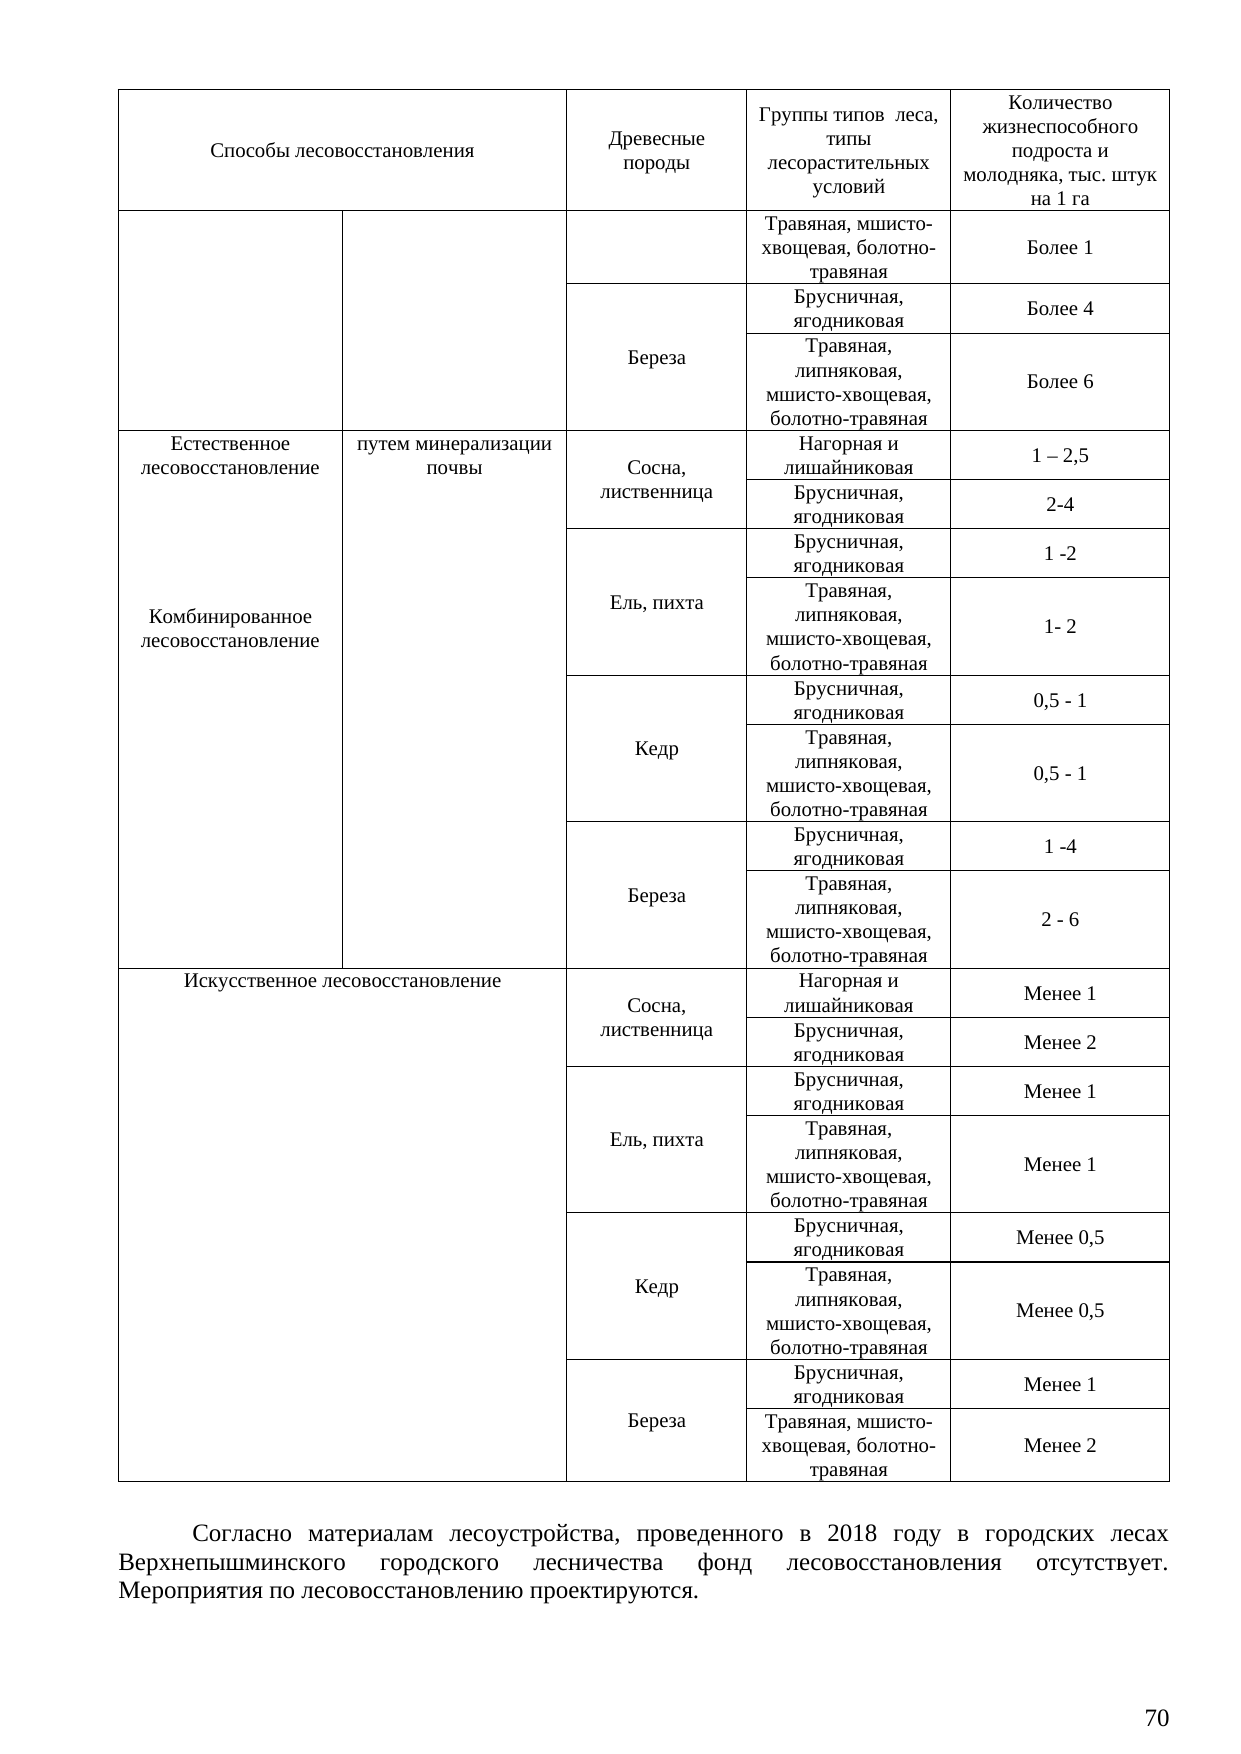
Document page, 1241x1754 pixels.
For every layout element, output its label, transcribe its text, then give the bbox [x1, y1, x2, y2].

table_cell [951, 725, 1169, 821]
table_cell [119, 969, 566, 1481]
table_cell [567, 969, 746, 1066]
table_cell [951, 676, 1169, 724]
text Согласно материалам лесоустройства, проведенного в 2018 году в городских лесах Верхнепышминского городского лесничества фонд лесовосстановления отсутствует. Мероприятия по лесовосстановлению проектируются. [118, 1518, 1169, 1604]
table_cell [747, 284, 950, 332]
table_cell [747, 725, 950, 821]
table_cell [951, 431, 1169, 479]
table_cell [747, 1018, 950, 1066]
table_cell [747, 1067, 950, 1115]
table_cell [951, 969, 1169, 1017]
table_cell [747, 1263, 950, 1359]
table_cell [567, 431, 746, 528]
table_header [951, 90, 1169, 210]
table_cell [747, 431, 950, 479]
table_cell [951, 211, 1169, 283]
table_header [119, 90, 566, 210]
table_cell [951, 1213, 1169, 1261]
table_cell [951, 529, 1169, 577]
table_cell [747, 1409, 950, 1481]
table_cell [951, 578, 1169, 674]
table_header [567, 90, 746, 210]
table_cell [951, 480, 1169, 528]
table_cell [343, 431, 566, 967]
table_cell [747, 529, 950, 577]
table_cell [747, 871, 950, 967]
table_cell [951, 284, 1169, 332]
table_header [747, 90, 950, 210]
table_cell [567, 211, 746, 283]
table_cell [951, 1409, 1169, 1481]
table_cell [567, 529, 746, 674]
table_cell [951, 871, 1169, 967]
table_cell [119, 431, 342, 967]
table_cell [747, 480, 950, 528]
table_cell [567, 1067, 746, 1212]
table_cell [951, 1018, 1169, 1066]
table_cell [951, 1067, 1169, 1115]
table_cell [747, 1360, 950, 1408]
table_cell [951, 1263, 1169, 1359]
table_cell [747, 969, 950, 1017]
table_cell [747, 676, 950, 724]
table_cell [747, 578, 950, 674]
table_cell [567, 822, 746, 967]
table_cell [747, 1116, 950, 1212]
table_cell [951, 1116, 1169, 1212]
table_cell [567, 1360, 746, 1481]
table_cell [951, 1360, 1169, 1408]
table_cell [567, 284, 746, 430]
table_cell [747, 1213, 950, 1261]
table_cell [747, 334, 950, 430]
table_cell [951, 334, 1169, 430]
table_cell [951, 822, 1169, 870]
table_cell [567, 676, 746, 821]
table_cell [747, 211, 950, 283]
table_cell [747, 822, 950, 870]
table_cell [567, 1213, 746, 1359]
